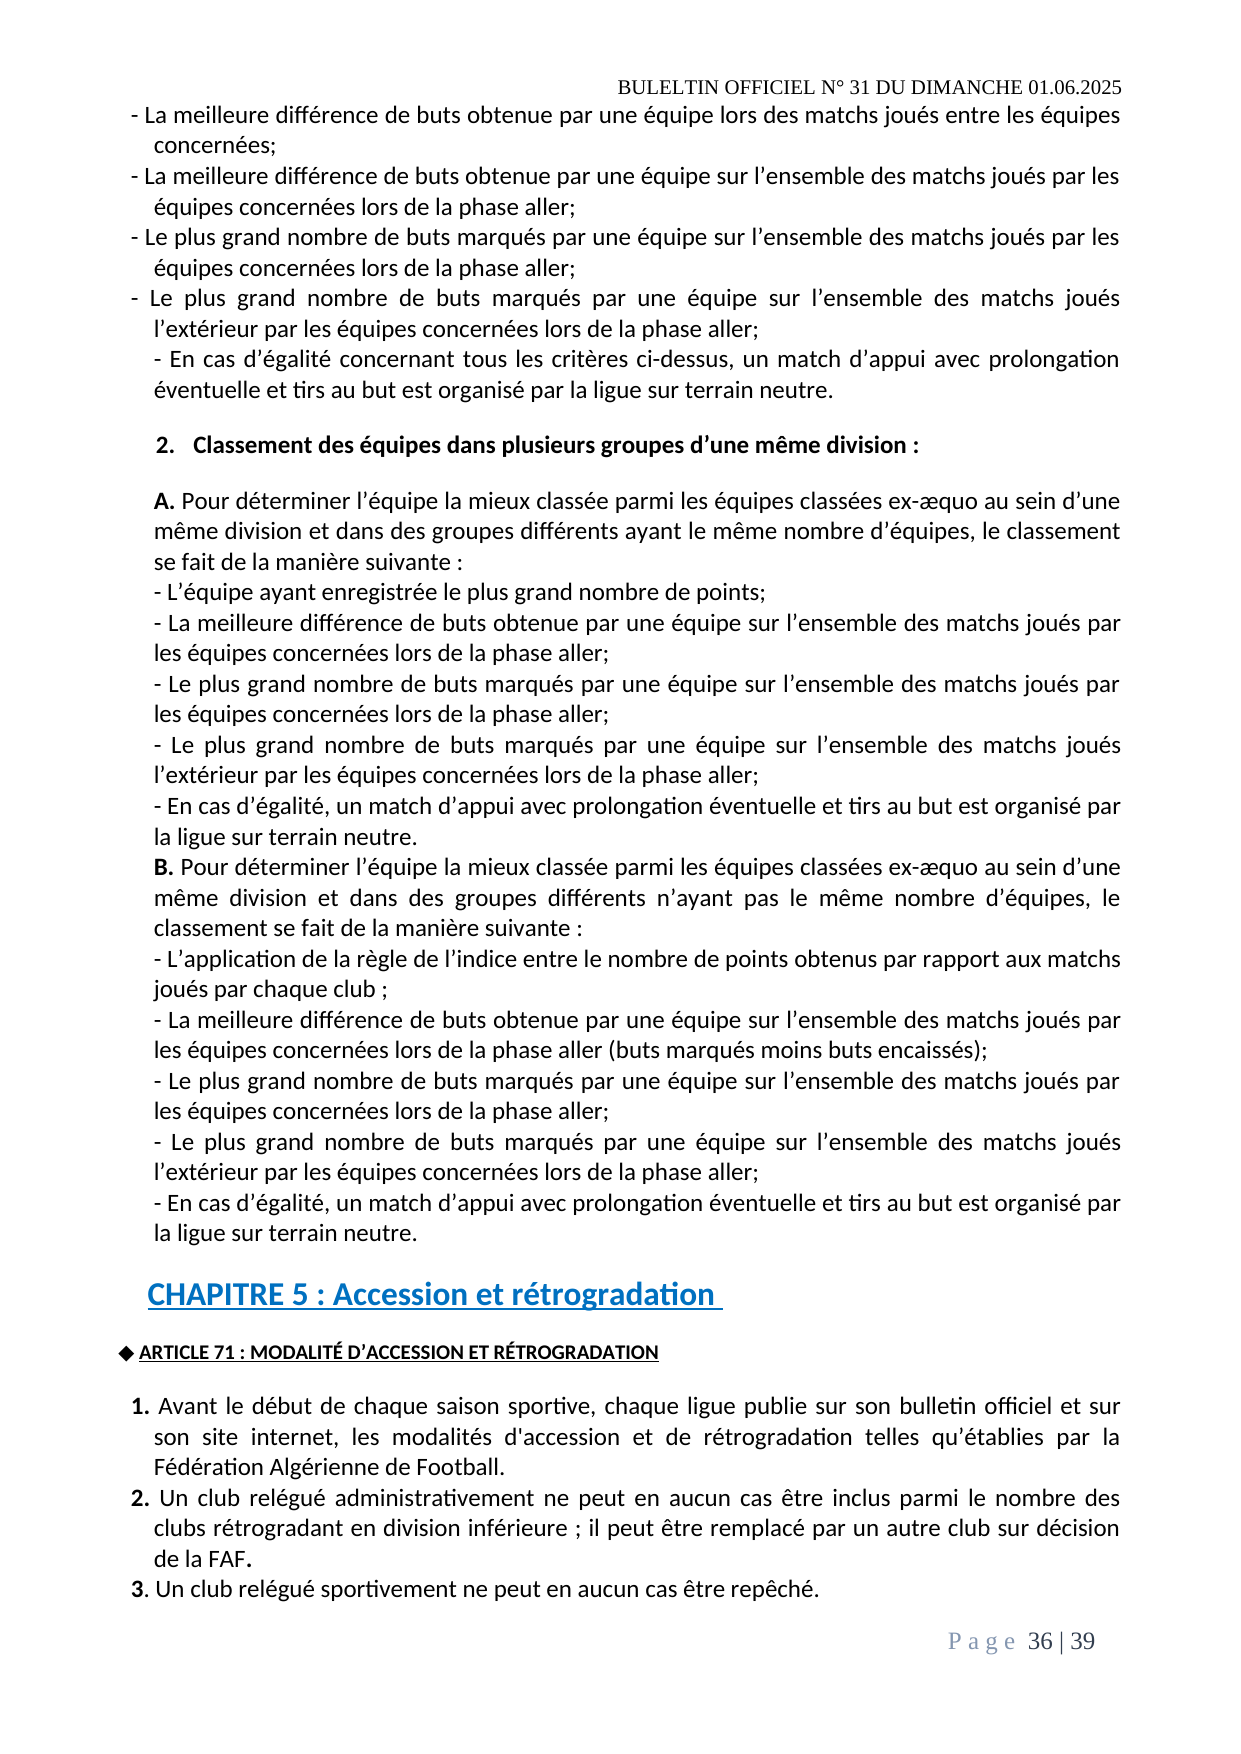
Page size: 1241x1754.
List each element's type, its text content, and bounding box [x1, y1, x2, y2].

text - En cas d’égalité concernant tous les critères ci-dessus, un match d’appui avec prolongation éventuelle et tirs au but est organisé par la ligue sur terrain neutre. [153, 343, 1122, 404]
text 1. Avant le début de chaque saison sportive, chaque ligue publie sur son bulletin officiel et sur son site internet, les modalités d'accession et de rétrogradation telles qu’établies par la Fédération Algérienne de Football. [131, 1390, 1122, 1482]
text CHAPITRE 5 : Accession et rétrogradation [147, 1273, 1122, 1314]
text A. Pour déterminer l’équipe la mieux classée parmi les équipes classées ex-æquo au sein d’une même division et dans des groupes différents ayant le même nombre d’équipes, le classement se fait de la manière suivante : [153, 485, 1122, 577]
text - La meilleure différence de buts obtenue par une équipe sur l’ensemble des matchs joués par les équipes concernées lors de la phase aller; [131, 160, 1122, 221]
text B. Pour déterminer l’équipe la mieux classée parmi les équipes classées ex-æquo au sein d’une même division et dans des groupes différents n’ayant pas le même nombre d’équipes, le classement se fait de la manière suivante : [153, 851, 1122, 943]
text - En cas d’égalité, un match d’appui avec prolongation éventuelle et tirs au but est organisé par la ligue sur terrain neutre. [153, 1187, 1122, 1248]
text - Le plus grand nombre de buts marqués par une équipe sur l’ensemble des matchs joués par les équipes concernées lors de la phase aller; [153, 668, 1122, 729]
text ◆ ARTICLE 71 : MODALITÉ D’ACCESSION ET RÉTROGRADATION [118, 1339, 1122, 1365]
text - L’application de la règle de l’indice entre le nombre de points obtenus par rapport aux matchs joués par chaque club ; [153, 943, 1122, 1004]
text - L’équipe ayant enregistrée le plus grand nombre de points; [153, 577, 1122, 607]
list Classement des équipes dans plusieurs groupes d’une même division : [156, 429, 1122, 460]
text - Le plus grand nombre de buts marqués par une équipe sur l’ensemble des matchs joués l’extérieur par les équipes concernées lors de la phase aller; [131, 282, 1122, 343]
text - Le plus grand nombre de buts marqués par une équipe sur l’ensemble des matchs joués par les équipes concernées lors de la phase aller; [131, 221, 1122, 282]
text - Le plus grand nombre de buts marqués par une équipe sur l’ensemble des matchs joués l’extérieur par les équipes concernées lors de la phase aller; [153, 729, 1122, 790]
text - La meilleure différence de buts obtenue par une équipe lors des matchs joués entre les équipes concernées; [131, 99, 1122, 160]
text - La meilleure différence de buts obtenue par une équipe sur l’ensemble des matchs joués par les équipes concernées lors de la phase aller; [153, 607, 1122, 668]
text - La meilleure différence de buts obtenue par une équipe sur l’ensemble des matchs joués par les équipes concernées lors de la phase aller (buts marqués moins buts encaissés); [153, 1004, 1122, 1065]
text 3. Un club relégué sportivement ne peut en aucun cas être repêché. [131, 1573, 1122, 1604]
text - Le plus grand nombre de buts marqués par une équipe sur l’ensemble des matchs joués l’extérieur par les équipes concernées lors de la phase aller; [153, 1126, 1122, 1187]
text 2. Un club relégué administrativement ne peut en aucun cas être inclus parmi le nombre des clubs rétrogradant en division inférieure ; il peut être remplacé par un autre club sur décision de la FAF. [131, 1482, 1122, 1573]
text - Le plus grand nombre de buts marqués par une équipe sur l’ensemble des matchs joués par les équipes concernées lors de la phase aller; [153, 1065, 1122, 1126]
text - En cas d’égalité, un match d’appui avec prolongation éventuelle et tirs au but est organisé par la ligue sur terrain neutre. [153, 790, 1122, 851]
